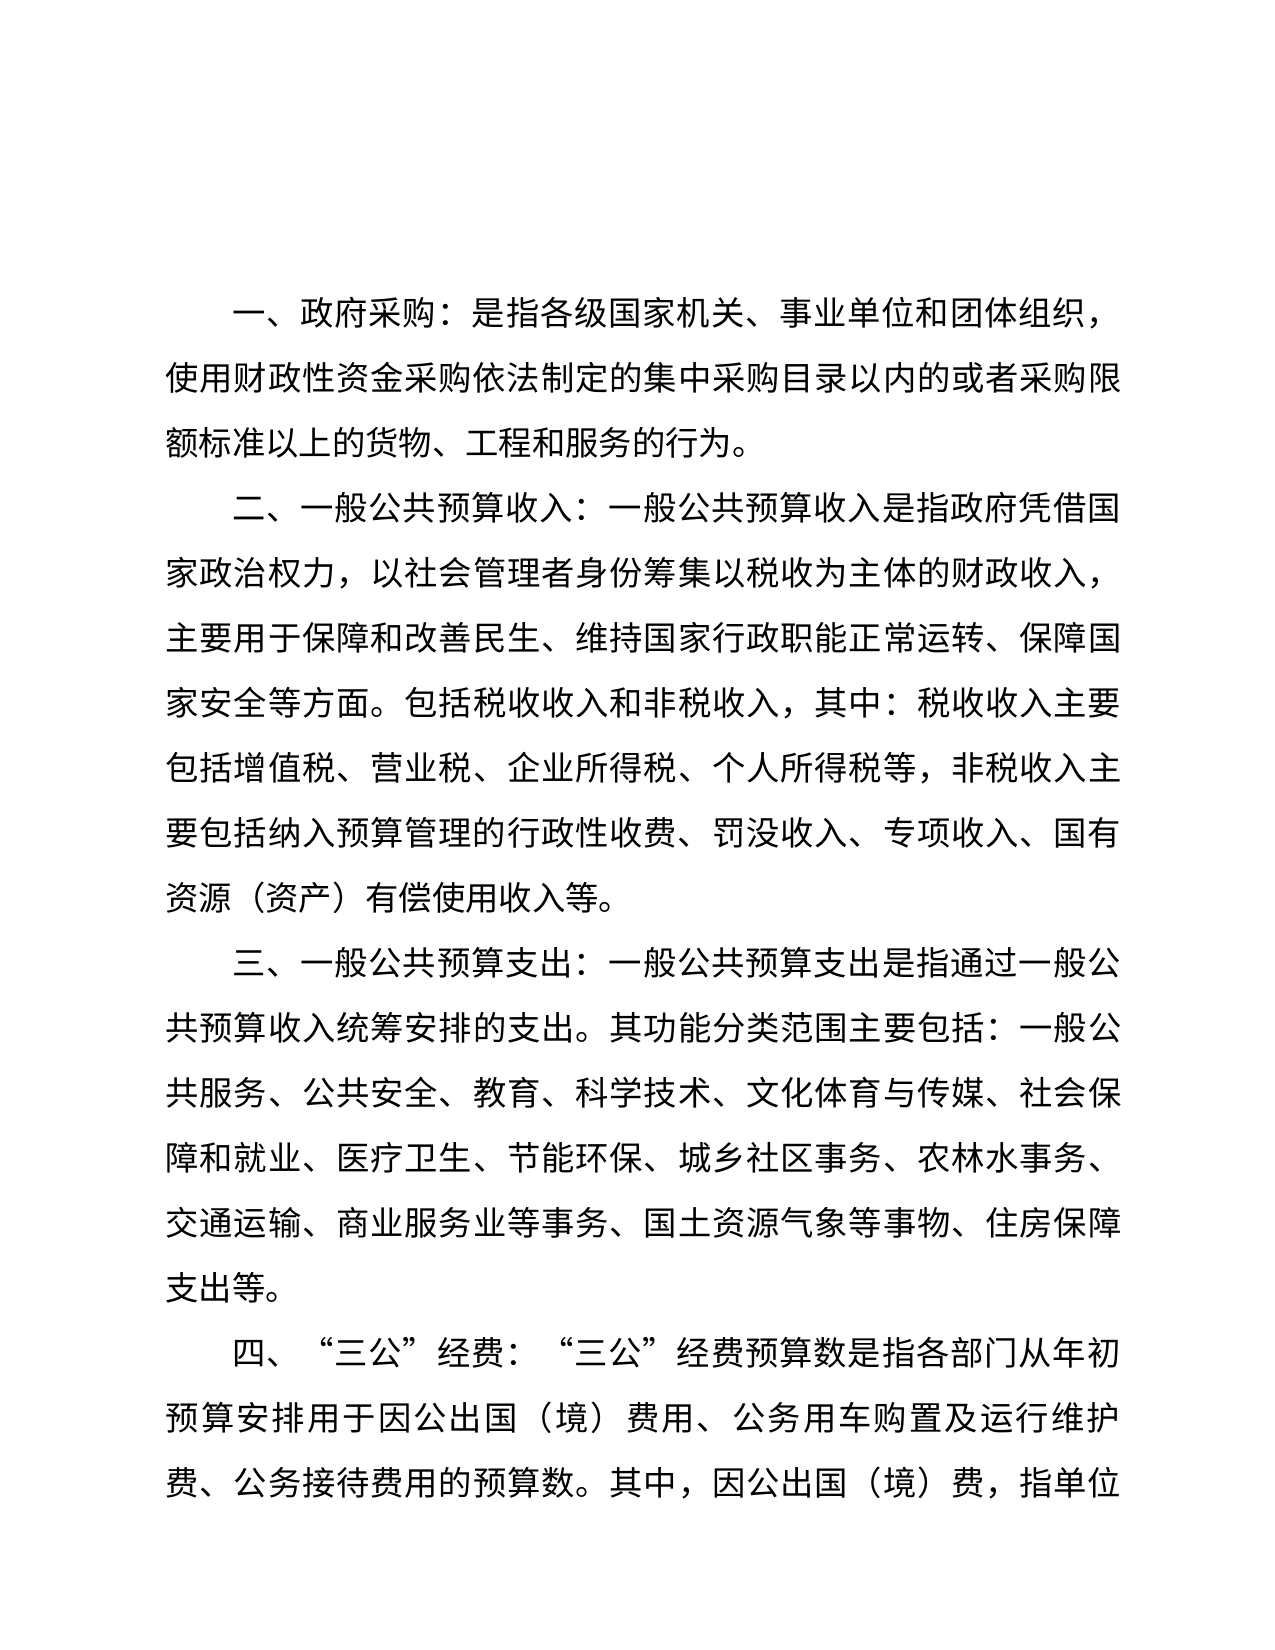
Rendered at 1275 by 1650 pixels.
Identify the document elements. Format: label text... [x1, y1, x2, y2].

text 一、政府采购：是指各级国家机关、事业单位和团体组织，使用财政性资金采购依法制定的集中采购目录以内的或者采购限额标准以上的货物、工程和服务的行为。 [165, 278, 1121, 473]
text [165, 1318, 1121, 1513]
text 二、一般公共预算收入：一般公共预算收入是指政府凭借国家政治权力，以社会管理者身份筹集以税收为主体的财政收入，主要用于保障和改善民生、维持国家行政职能正常运转、保障国家安全等方面。包括税收收入和非税收入，其中：税收收入主要包括增值税、营业税、企业所得税、个人所得税等，非税收入主要包括纳入预算管理的行政性收费、罚没收入、专项收入、国有资源（资产）有偿使用收入等。 [165, 473, 1121, 928]
text 三、一般公共预算支出：一般公共预算支出是指通过一般公共预算收入统筹安排的支出。其功能分类范围主要包括：一般公共服务、公共安全、教育、科学技术、文化体育与传媒、社会保障和就业、医疗卫生、节能环保、城乡社区事务、农林水事务、交通运输、商业服务业等事务、国土资源气象等事物、住房保障支出等。 [165, 928, 1121, 1318]
